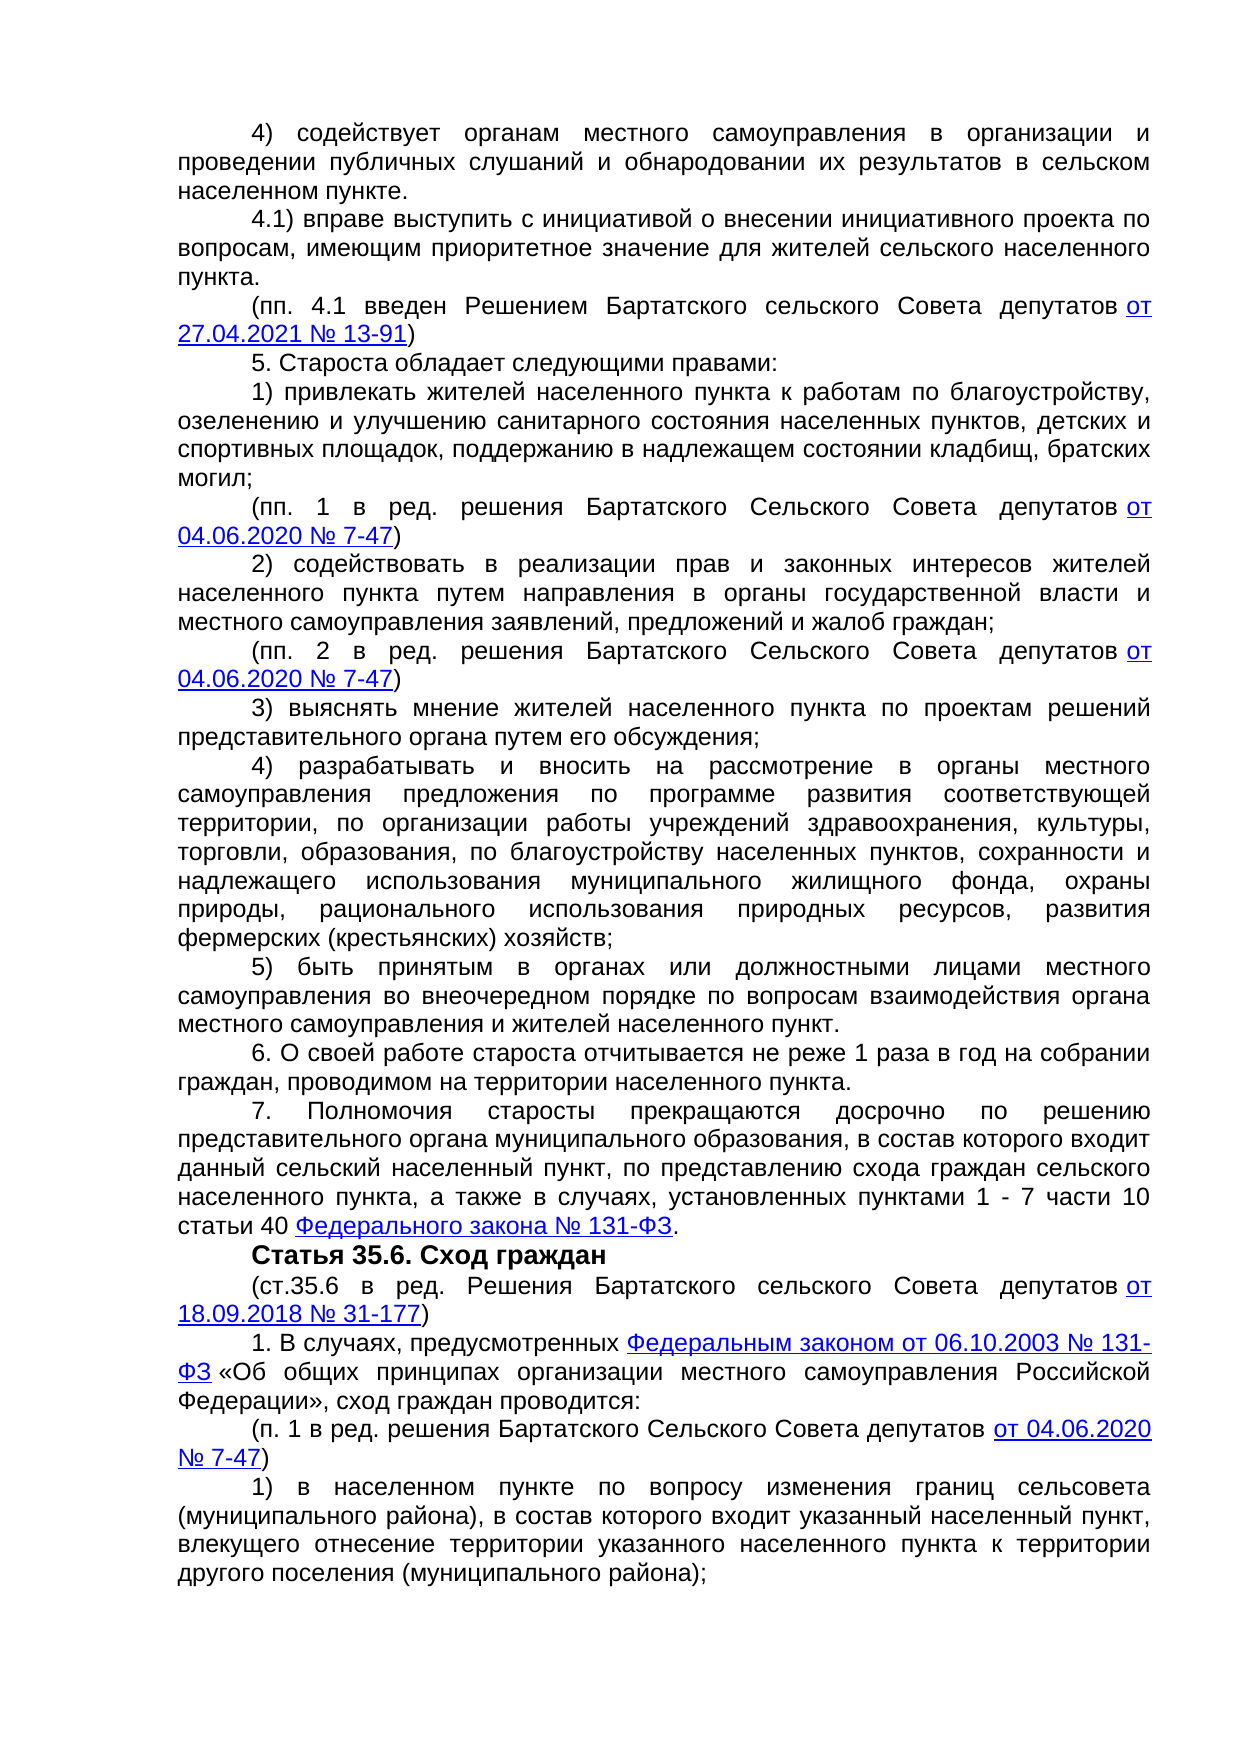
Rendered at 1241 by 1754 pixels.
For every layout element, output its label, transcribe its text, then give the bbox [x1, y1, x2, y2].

text 2) содействовать в реализации прав и законных интересов жителей населенного пункта путем направления в органы государственной власти и местного самоуправления заявлений, предложений и жалоб граждан; [177, 549, 1152, 636]
text 4.1) вправе выступить с инициативой о внесении инициативного проекта по вопросам, имеющим приоритетное значение для жителей сельского населенного пункта. [177, 204, 1152, 291]
text (пп. 2 в ред. решения Бартатского Сельского Совета депутатов от 04.06.2020 № 7-47) [177, 636, 1152, 693]
text 1) в населенном пункте по вопросу изменения границ сельсовета (муниципального района), в состав которого входит указанный населенный пункт, влекущего отнесение территории указанного населенного пункта к территории другого поселения (муниципального района); [177, 1472, 1152, 1587]
text (пп. 1 в ред. решения Бартатского Сельского Совета депутатов от 04.06.2020 № 7-47) [177, 492, 1152, 549]
text 6. О своей работе староста отчитывается не реже 1 раза в год на собрании граждан, проводимом на территории населенного пункта. [177, 1038, 1152, 1096]
text 1) привлекать жителей населенного пункта к работам по благоустройству, озеленению и улучшению санитарного состояния населенных пунктов, детских и спортивных площадок, поддержанию в надлежащем состоянии кладбищ, братских могил; [177, 377, 1152, 492]
text (пп. 4.1 введен Решением Бартатского сельского Совета депутатов от 27.04.2021 № 13-91) [177, 291, 1152, 348]
text 5. Староста обладает следующими правами: [177, 348, 1152, 377]
text 7. Полномочия старосты прекращаются досрочно по решению представительного органа муниципального образования, в состав которого входит данный сельский населенный пункт, по представлению схода граждан сельского населенного пункта, а также в случаях, установленных пунктами 1 - 7 части 10 статьи 40 Федерального закона № 131-ФЗ. [177, 1096, 1152, 1239]
text (п. 1 в ред. решения Бартатского Сельского Совета депутатов от 04.06.2020 № 7-47) [177, 1414, 1152, 1472]
text 3) выяснять мнение жителей населенного пункта по проектам решений представительного органа путем его обсуждения; [177, 693, 1152, 751]
text Статья 35.6. Сход граждан [177, 1239, 1152, 1271]
text 4) содействует органам местного самоуправления в организации и проведении публичных слушаний и обнародовании их результатов в сельском населенном пункте. [177, 118, 1152, 204]
text 5) быть принятым в органах или должностными лицами местного самоуправления во внеочередном порядке по вопросам взаимодействия органа местного самоуправления и жителей населенного пункт. [177, 952, 1152, 1038]
text 1. В случаях, предусмотренных Федеральным законом от 06.10.2003 № 131-ФЗ «Об общих принципах организации местного самоуправления Российской Федерации», сход граждан проводится: [177, 1328, 1152, 1414]
text (ст.35.6 в ред. Решения Бартатского сельского Совета депутатов от 18.09.2018 № 31-177) [177, 1271, 1152, 1328]
text 4) разрабатывать и вносить на рассмотрение в органы местного самоуправления предложения по программе развития соответствующей территории, по организации работы учреждений здравоохранения, культуры, торговли, образования, по благоустройству населенных пунктов, сохранности и надлежащего использования муниципального жилищного фонда, охраны природы, рационального использования природных ресурсов, развития фермерских (крестьянских) хозяйств; [177, 751, 1152, 952]
